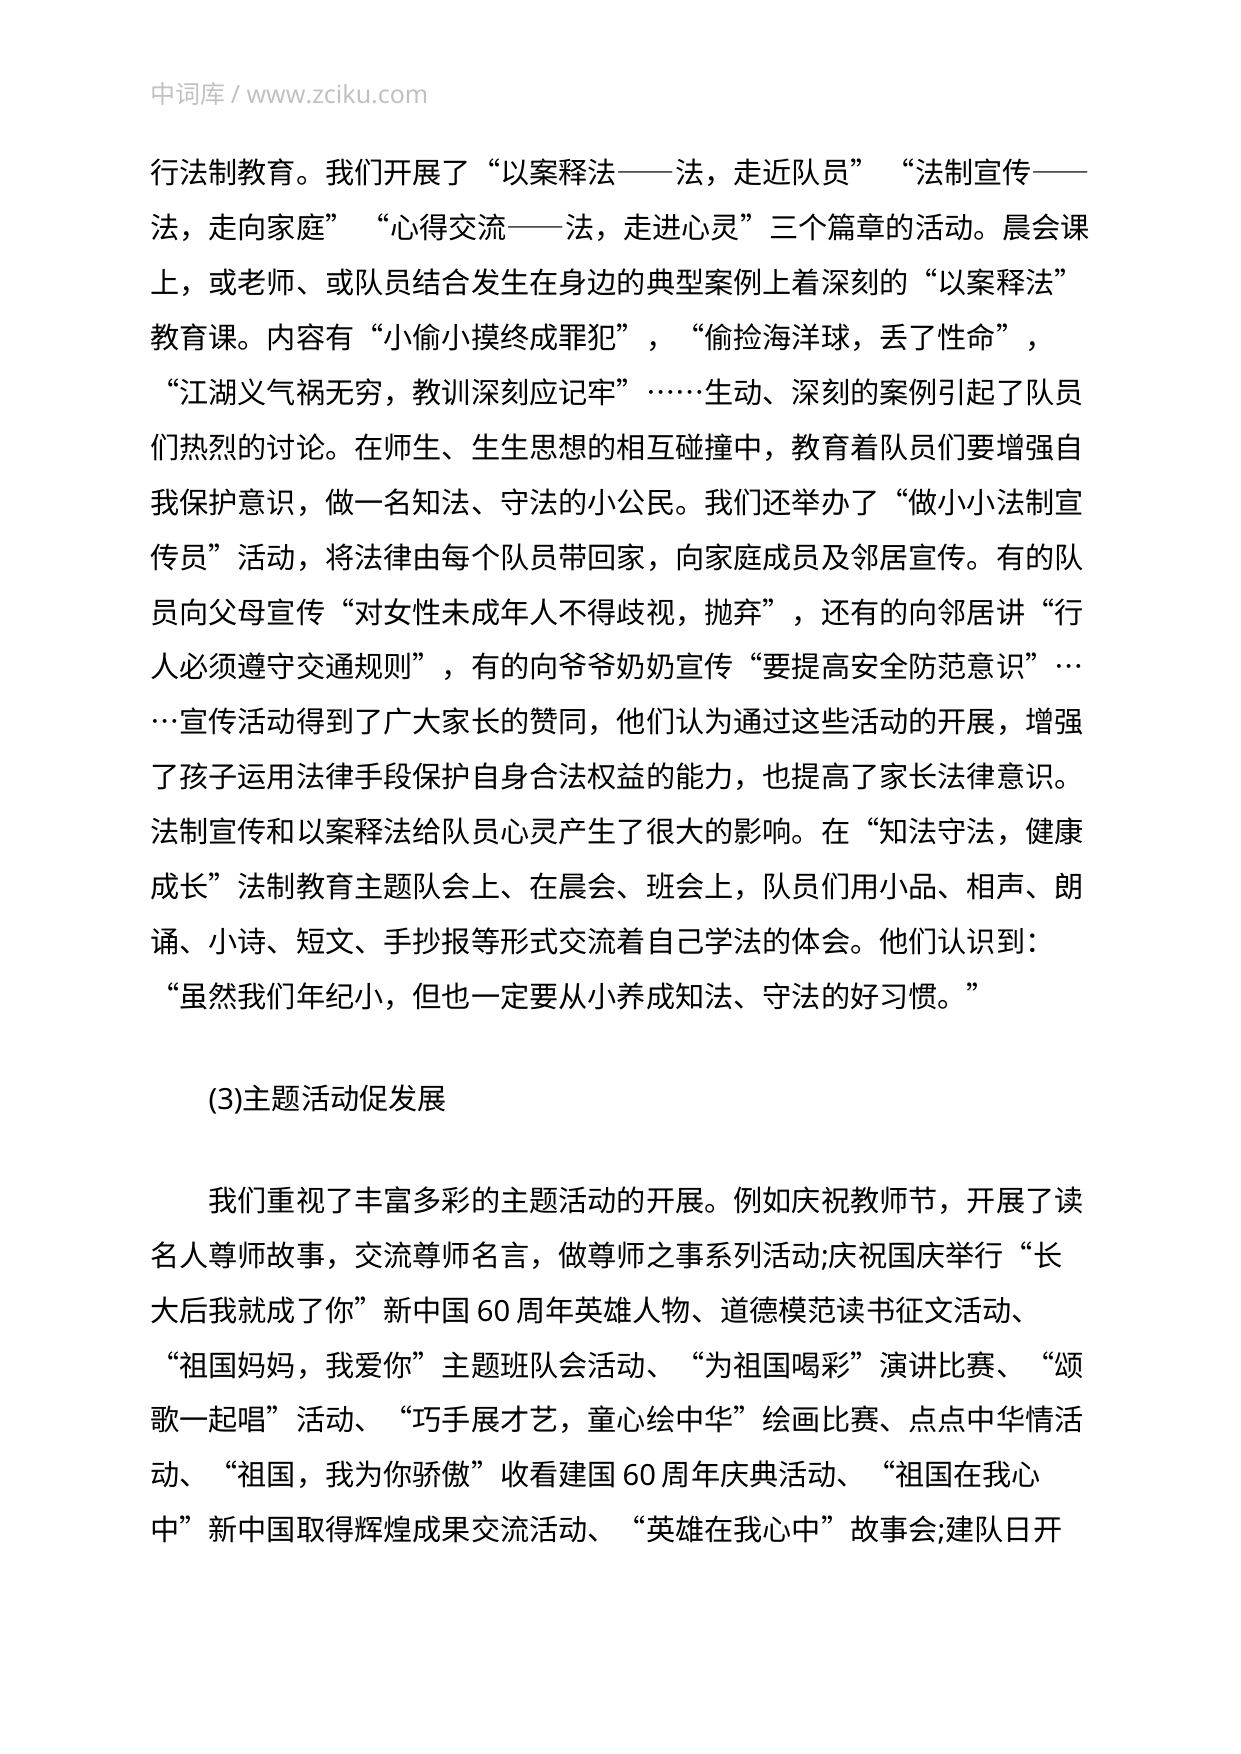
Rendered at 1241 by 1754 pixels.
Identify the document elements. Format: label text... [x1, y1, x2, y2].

text (3)主题活动促发展 [150, 1075, 1090, 1118]
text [150, 150, 1090, 1016]
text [150, 1177, 1090, 1549]
